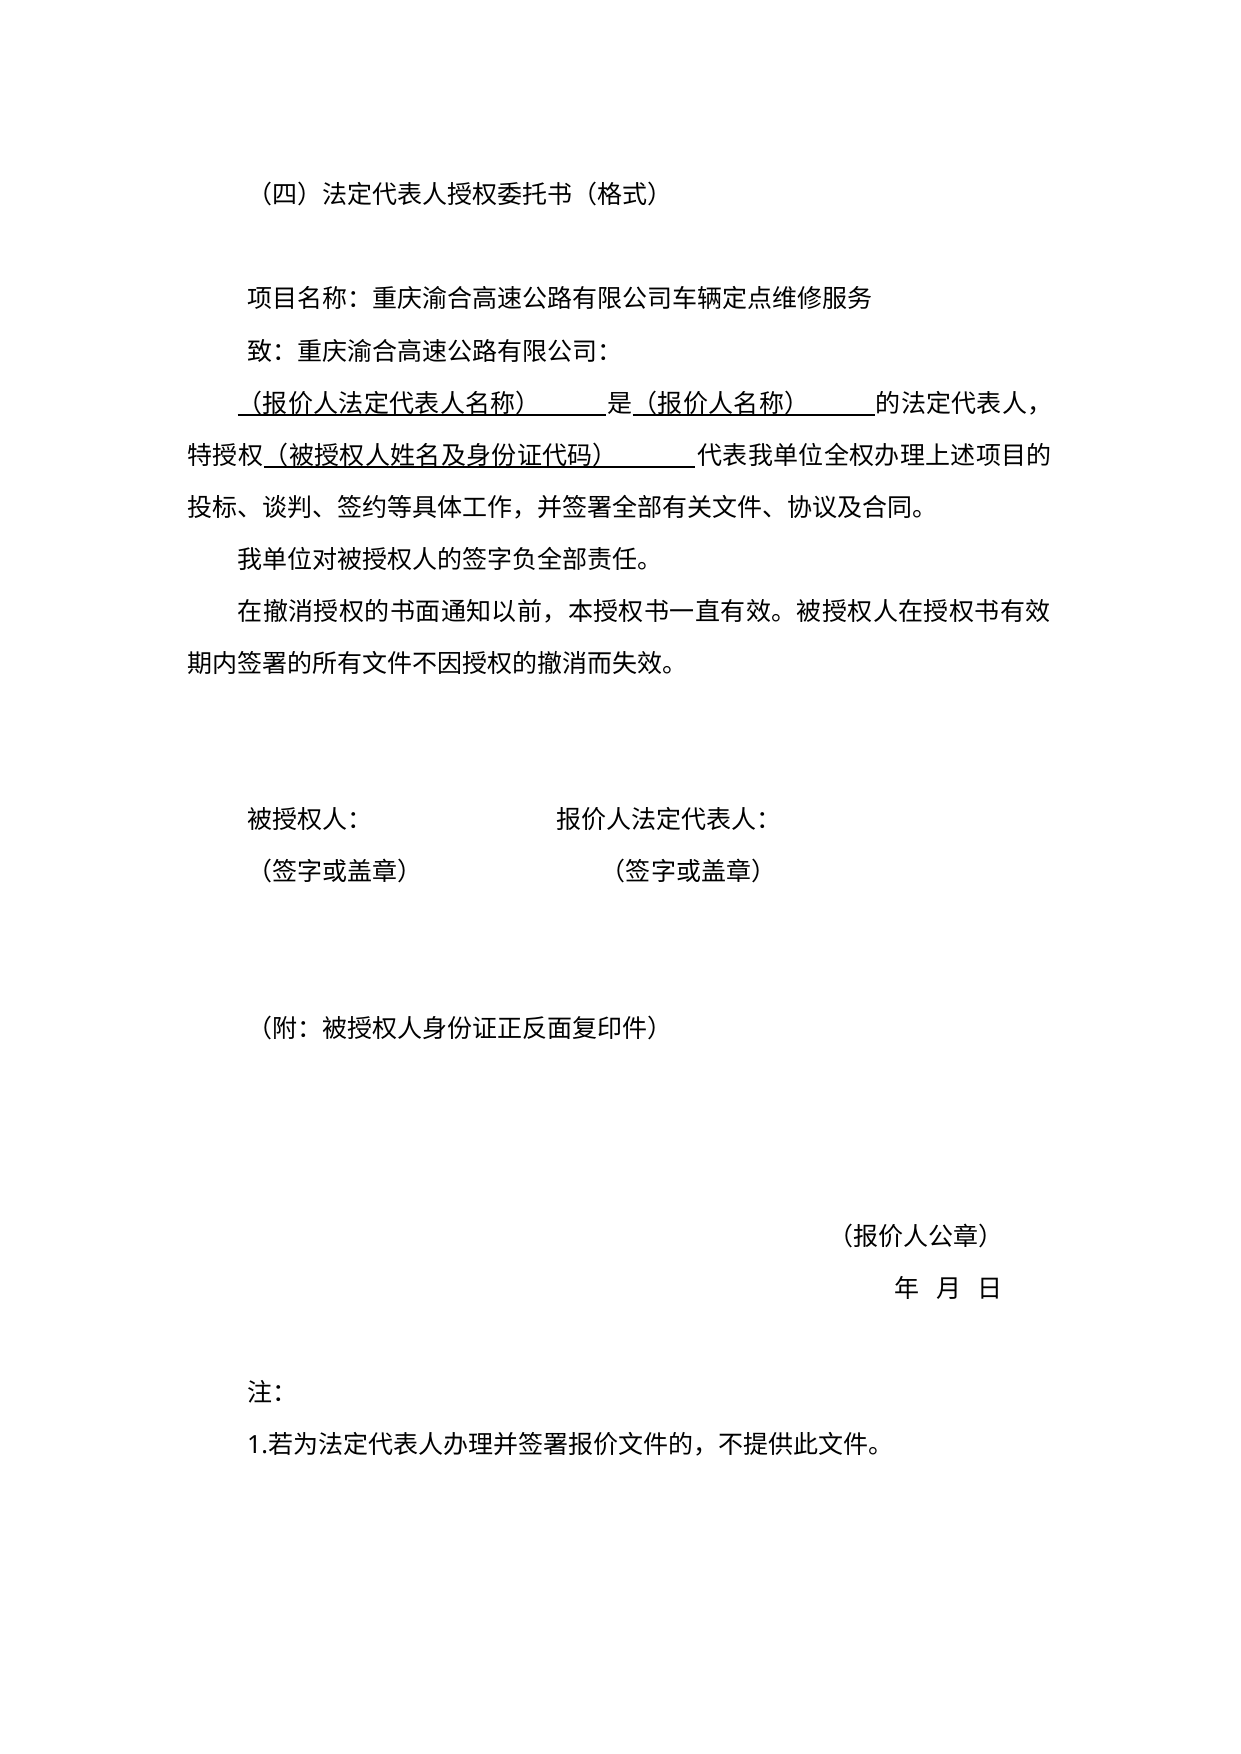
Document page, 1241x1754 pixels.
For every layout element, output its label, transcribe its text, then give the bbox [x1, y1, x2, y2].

text 致：重庆渝合高速公路有限公司： [187, 318, 1053, 370]
text （签字或盖章） （签字或盖章） [187, 839, 1053, 891]
text （附：被授权人身份证正反面复印件） [187, 995, 1053, 1047]
text 我单位对被授权人的签字负全部责任。 [187, 527, 1053, 579]
text （报价人法定代表人名称） 是（报价人名称） 的法定代表人，特授权（被授权人姓名及身份证代码） 代表我单位全权办理上述项目的投标、谈判、签约等具体工作，并签署全部有关文件、协议及合同。 [187, 370, 1053, 527]
text （四）法定代表人授权委托书（格式） [187, 162, 1053, 214]
text 年 月 日 [187, 1256, 1003, 1308]
text 项目名称：重庆渝合高速公路有限公司车辆定点维修服务 [187, 266, 1053, 318]
text 被授权人： 报价人法定代表人： [187, 787, 1053, 839]
text （报价人公章） [187, 1204, 1003, 1256]
text 1.若为法定代表人办理并签署报价文件的，不提供此文件。 [187, 1412, 1003, 1464]
text 注： [187, 1360, 1003, 1412]
text 在撤消授权的书面通知以前，本授权书一直有效。被授权人在授权书有效期内签署的所有文件不因授权的撤消而失效。 [187, 579, 1053, 683]
